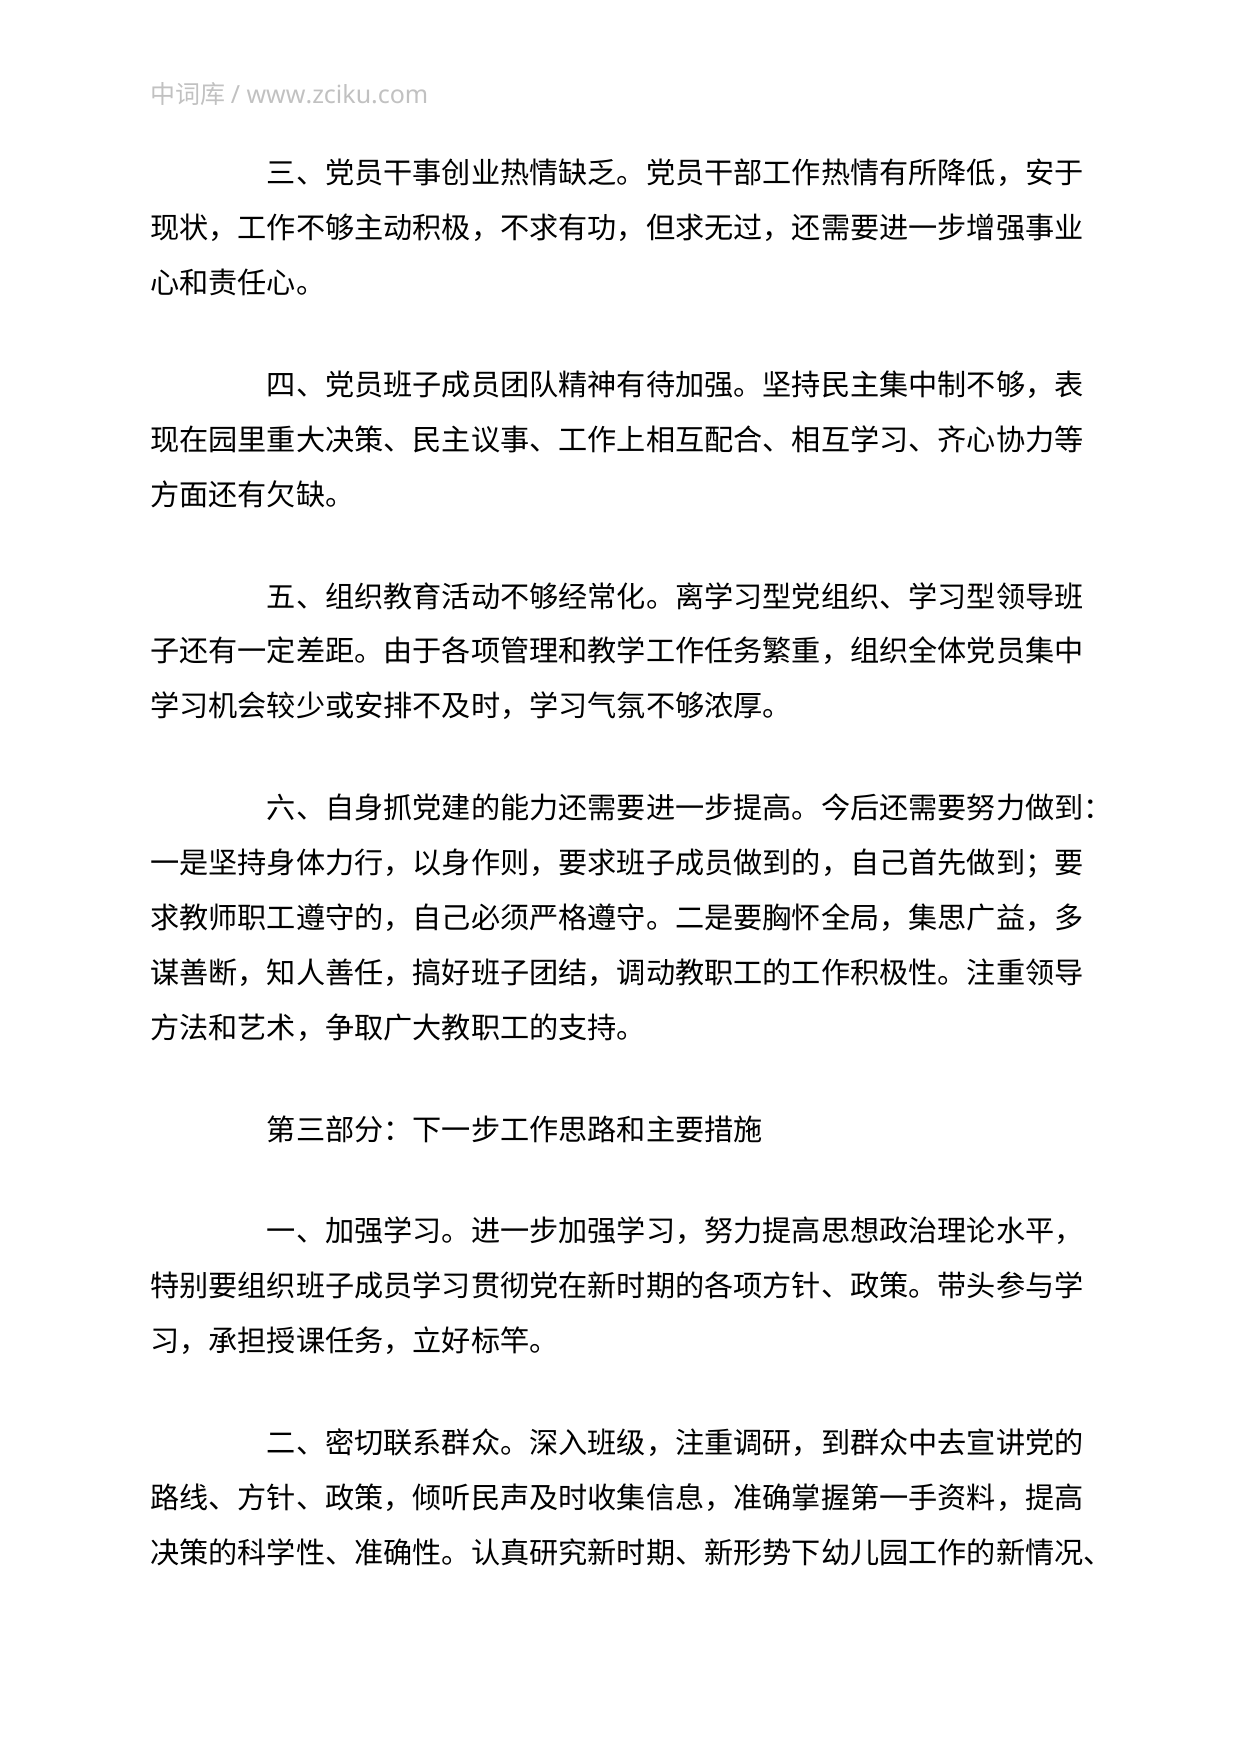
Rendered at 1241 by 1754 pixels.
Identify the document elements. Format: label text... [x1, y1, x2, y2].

text 三、党员干事创业热情缺乏。党员干部工作热情有所降低，安于现状，工作不够主动积极，不求有功，但求无过，还需要进一步增强事业心和责任心。 [150, 150, 1090, 302]
text 一、加强学习。进一步加强学习，努力提高思想政治理论水平，特别要组织班子成员学习贯彻党在新时期的各项方针、政策。带头参与学习，承担授课任务，立好标竿。 [150, 1208, 1090, 1360]
text 第三部分：下一步工作思路和主要措施 [150, 1106, 1090, 1148]
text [150, 1419, 1090, 1571]
text 四、党员班子成员团队精神有待加强。坚持民主集中制不够，表现在园里重大决策、民主议事、工作上相互配合、相互学习、齐心协力等方面还有欠缺。 [150, 362, 1090, 514]
text 六、自身抓党建的能力还需要进一步提高。今后还需要努力做到：一是坚持身体力行，以身作则，要求班子成员做到的，自己首先做到；要求教师职工遵守的，自己必须严格遵守。二是要胸怀全局，集思广益，多谋善断，知人善任，搞好班子团结，调动教职工的工作积极性。注重领导方法和艺术，争取广大教职工的支持。 [150, 785, 1090, 1047]
text 五、组织教育活动不够经常化。离学习型党组织、学习型领导班子还有一定差距。由于各项管理和教学工作任务繁重，组织全体党员集中学习机会较少或安排不及时，学习气氛不够浓厚。 [150, 573, 1090, 725]
